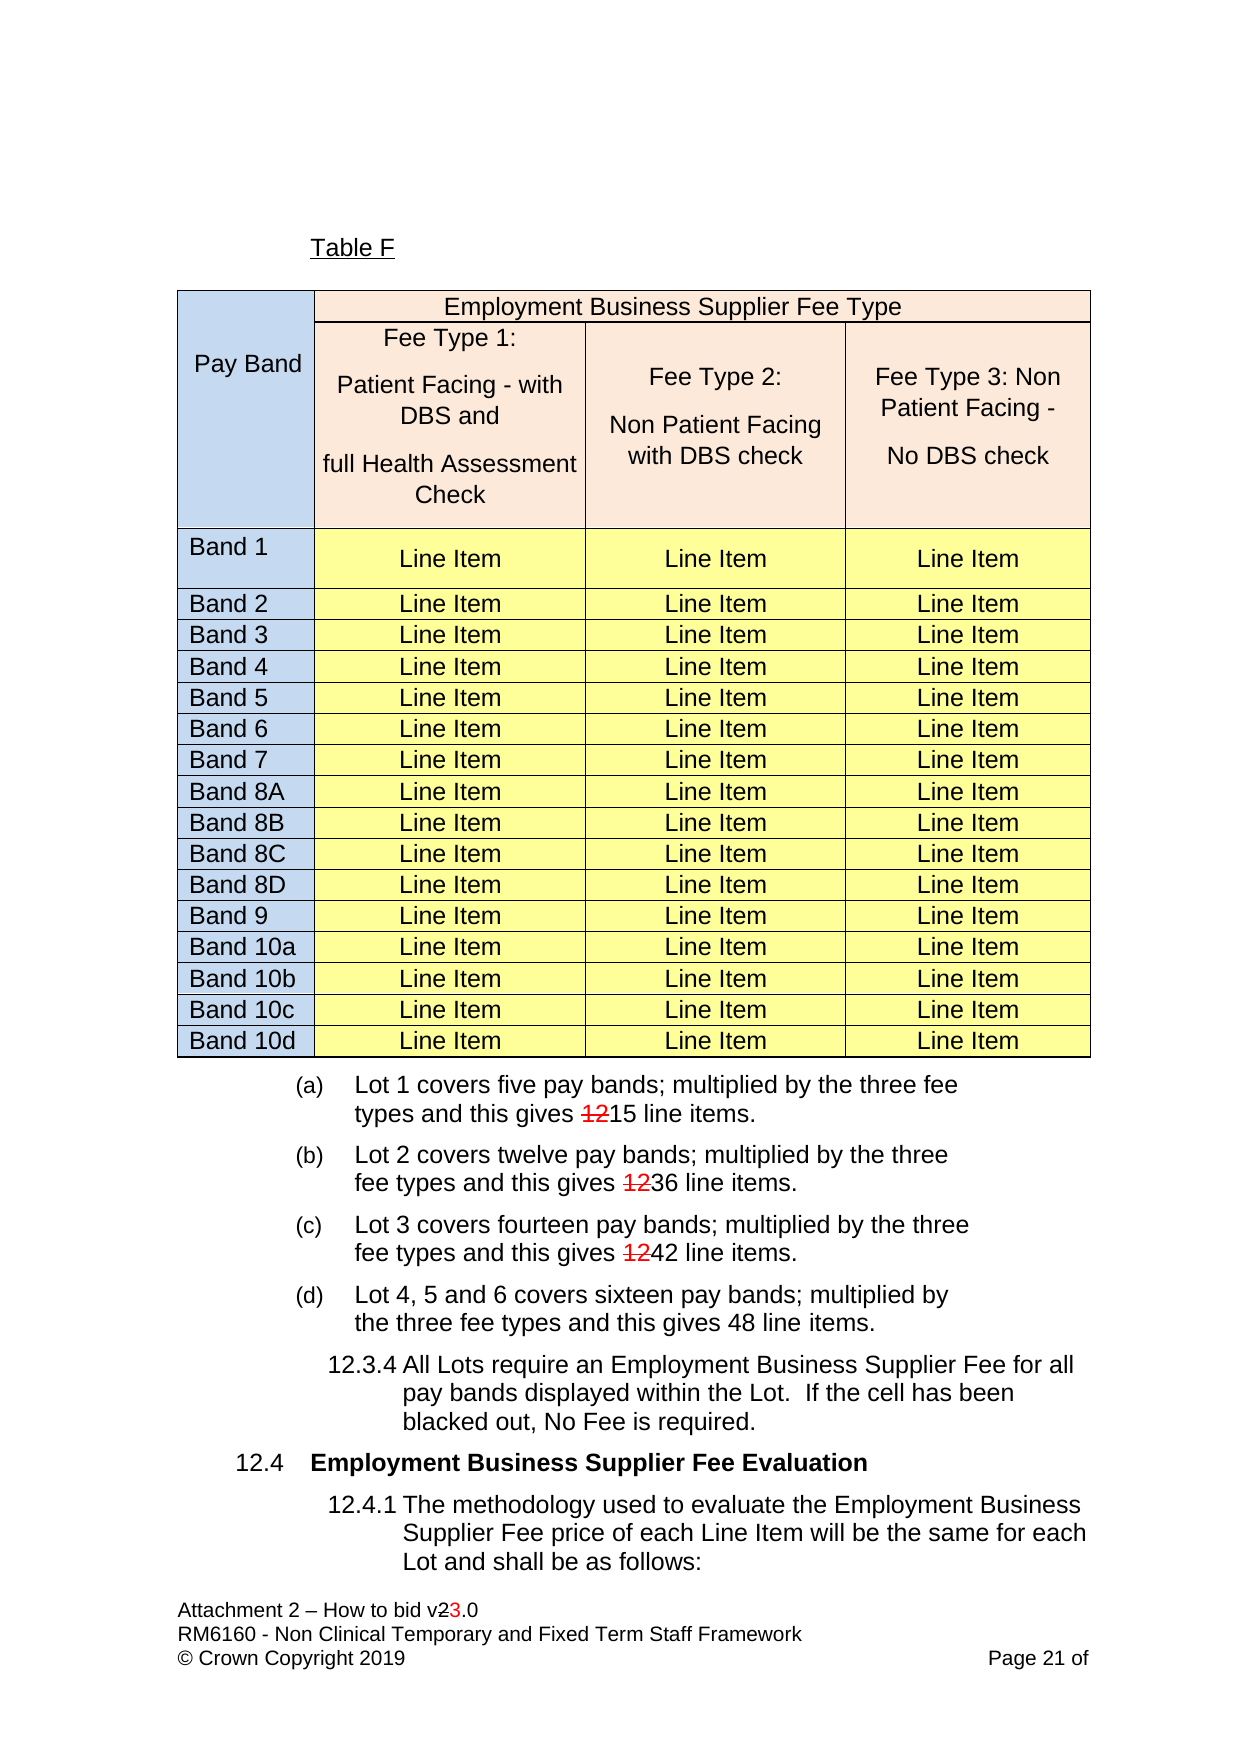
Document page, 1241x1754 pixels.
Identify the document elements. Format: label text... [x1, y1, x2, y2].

table_cell Band 6 [178, 714, 314, 744]
table_cell Line Item [586, 932, 845, 962]
table_cell Line Item [586, 995, 845, 1025]
table_cell Line Item [846, 529, 1090, 588]
table_cell Line Item [846, 776, 1090, 807]
table_cell Band 8A [178, 776, 314, 807]
table_cell Line Item [586, 589, 845, 619]
text Table F [310, 233, 1094, 262]
table_cell Line Item [586, 651, 845, 682]
table_cell Line Item [846, 745, 1090, 775]
table_cell Line Item [315, 589, 585, 619]
table_cell Line Item [846, 714, 1090, 744]
list The methodology used to evaluate the Employment Business Supplier Fee price of each Line Item will be the same for each Lot and shall be as follows: [327, 1489, 1090, 1576]
table_cell Line Item [846, 963, 1090, 993]
table_cell Band 10d [178, 1026, 314, 1056]
table_cell Line Item [846, 808, 1090, 838]
list Lot 1 covers five pay bands; multiplied by the three fee types and this gives 1215 line items. [295, 1070, 976, 1127]
table_cell Line Item [315, 808, 585, 838]
table_cell Band 10c [178, 995, 314, 1025]
table_cell Band 3 [178, 620, 314, 650]
table_cell Line Item [315, 683, 585, 713]
table_cell Line Item [586, 901, 845, 931]
table_cell Fee Type 3: Non Patient Facing - No DBS check [846, 323, 1090, 527]
table_cell Band 7 [178, 745, 314, 775]
table_cell Line Item [315, 776, 585, 807]
table_cell Line Item [846, 870, 1090, 900]
table_cell Line Item [586, 870, 845, 900]
table_cell Line Item [586, 1026, 845, 1056]
table_cell Line Item [586, 839, 845, 869]
table_cell Band 10b [178, 963, 314, 993]
table_cell Line Item [586, 776, 845, 807]
table_cell Line Item [315, 714, 585, 744]
table_cell Band 8C [178, 839, 314, 869]
table_cell Band 4 [178, 651, 314, 682]
table_cell Band 8D [178, 870, 314, 900]
table_cell Line Item [315, 995, 585, 1025]
list Lot 2 covers twelve pay bands; multiplied by the three fee types and this gives 1236 line items. [295, 1140, 976, 1197]
table_cell Line Item [315, 529, 585, 588]
table_cell Line Item [315, 932, 585, 962]
table_cell Band 9 [178, 901, 314, 931]
table_cell Line Item [586, 714, 845, 744]
table_cell Band 8B [178, 808, 314, 838]
table_cell Line Item [846, 839, 1090, 869]
table_cell Line Item [586, 683, 845, 713]
table_header Pay Band [178, 291, 314, 527]
table_cell Line Item [586, 620, 845, 650]
table_cell Line Item [846, 901, 1090, 931]
table_cell Line Item [315, 745, 585, 775]
table_cell Band 2 [178, 589, 314, 619]
table_cell Fee Type 2: Non Patient Facing with DBS check [586, 323, 845, 527]
table_cell Line Item [315, 1026, 585, 1056]
table_cell Line Item [586, 745, 845, 775]
list All Lots require an Employment Business Supplier Fee for all pay bands displayed within the Lot. If the cell has been blacked out, No Fee is required. [327, 1349, 1090, 1436]
list Employment Business Supplier Fee Evaluation [235, 1448, 1094, 1477]
table_cell Band 10a [178, 932, 314, 962]
table_cell Line Item [846, 683, 1090, 713]
table_cell Line Item [315, 901, 585, 931]
table_cell Line Item [586, 808, 845, 838]
table_header Employment Business Supplier Fee Type [315, 291, 1090, 321]
table_cell Line Item [315, 963, 585, 993]
table_cell Line Item [586, 529, 845, 588]
table_cell Line Item [315, 839, 585, 869]
table_cell Line Item [846, 620, 1090, 650]
table_cell Line Item [846, 932, 1090, 962]
table_cell Band 1 [178, 529, 314, 588]
table_cell Band 5 [178, 683, 314, 713]
table_cell Line Item [315, 620, 585, 650]
table_cell Line Item [315, 870, 585, 900]
list Lot 3 covers fourteen pay bands; multiplied by the three fee types and this gives 1242 line items. [295, 1209, 976, 1267]
table_cell Line Item [846, 1026, 1090, 1056]
table_cell Line Item [846, 995, 1090, 1025]
table_cell Line Item [846, 589, 1090, 619]
list Lot 4, 5 and 6 covers sixteen pay bands; multiplied by the three fee types and this gives 48 line items. [295, 1279, 976, 1337]
table_cell Line Item [315, 651, 585, 682]
table_cell Line Item [586, 963, 845, 993]
table_cell Fee Type 1: Patient Facing - with DBS and full Health Assessment Check [315, 323, 585, 527]
